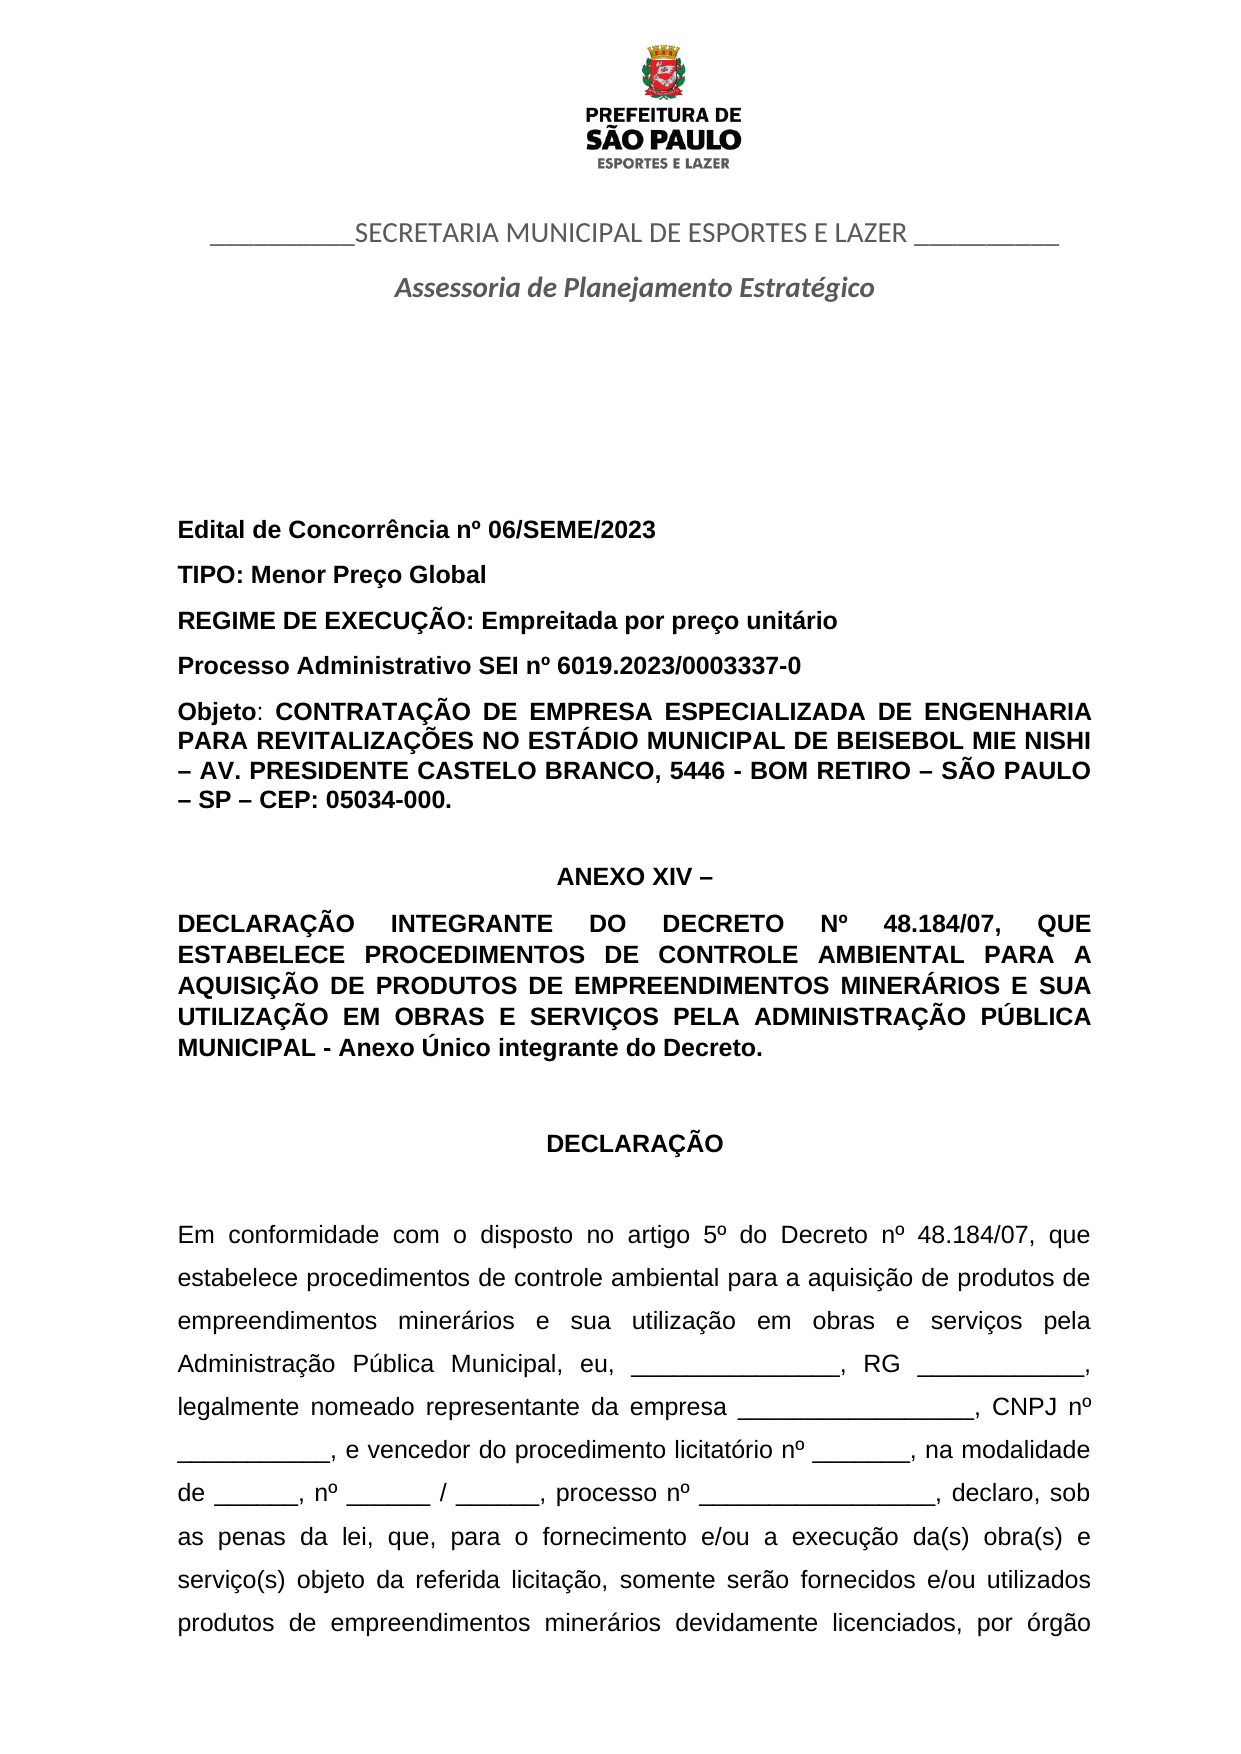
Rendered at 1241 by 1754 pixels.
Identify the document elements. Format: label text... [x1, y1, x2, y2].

text ANEXO XIV – [177, 862, 1092, 890]
text TIPO: Menor Preço Global [177, 560, 1092, 589]
picture [551, 22, 776, 191]
text DECLARAÇÃO [177, 1129, 1092, 1158]
text Edital de Concorrência nº 06/SEME/2023 [177, 515, 1092, 543]
text DECLARAÇÃO INTEGRANTE DO DECRETO Nº 48.184/07, QUE ESTABELECE PROCEDIMENTOS DE CONTROLE AMBIENTAL PARA A AQUISIÇÃO DE PRODUTOS DE EMPREENDIMENTOS MINERÁRIOS E SUA UTILIZAÇÃO EM OBRAS E SERVIÇOS PELA ADMINISTRAÇÃO PÚBLICA MUNICIPAL - Anexo Único integrante do Decreto. [177, 909, 1092, 1062]
text REGIME DE EXECUÇÃO: Empreitada por preço unitário [177, 606, 1092, 634]
text Processo Administrativo SEI nº 6019.2023/0003337-0 [177, 651, 1092, 680]
text Objeto: CONTRATAÇÃO DE EMPRESA ESPECIALIZADA DE ENGENHARIA PARA REVITALIZAÇÕES NO ESTÁDIO MUNICIPAL DE BEISEBOL MIE NISHI – AV. PRESIDENTE CASTELO BRANCO, 5446 - BOM RETIRO – SÃO PAULO – SP – CEP: 05034-000. [177, 696, 1092, 814]
